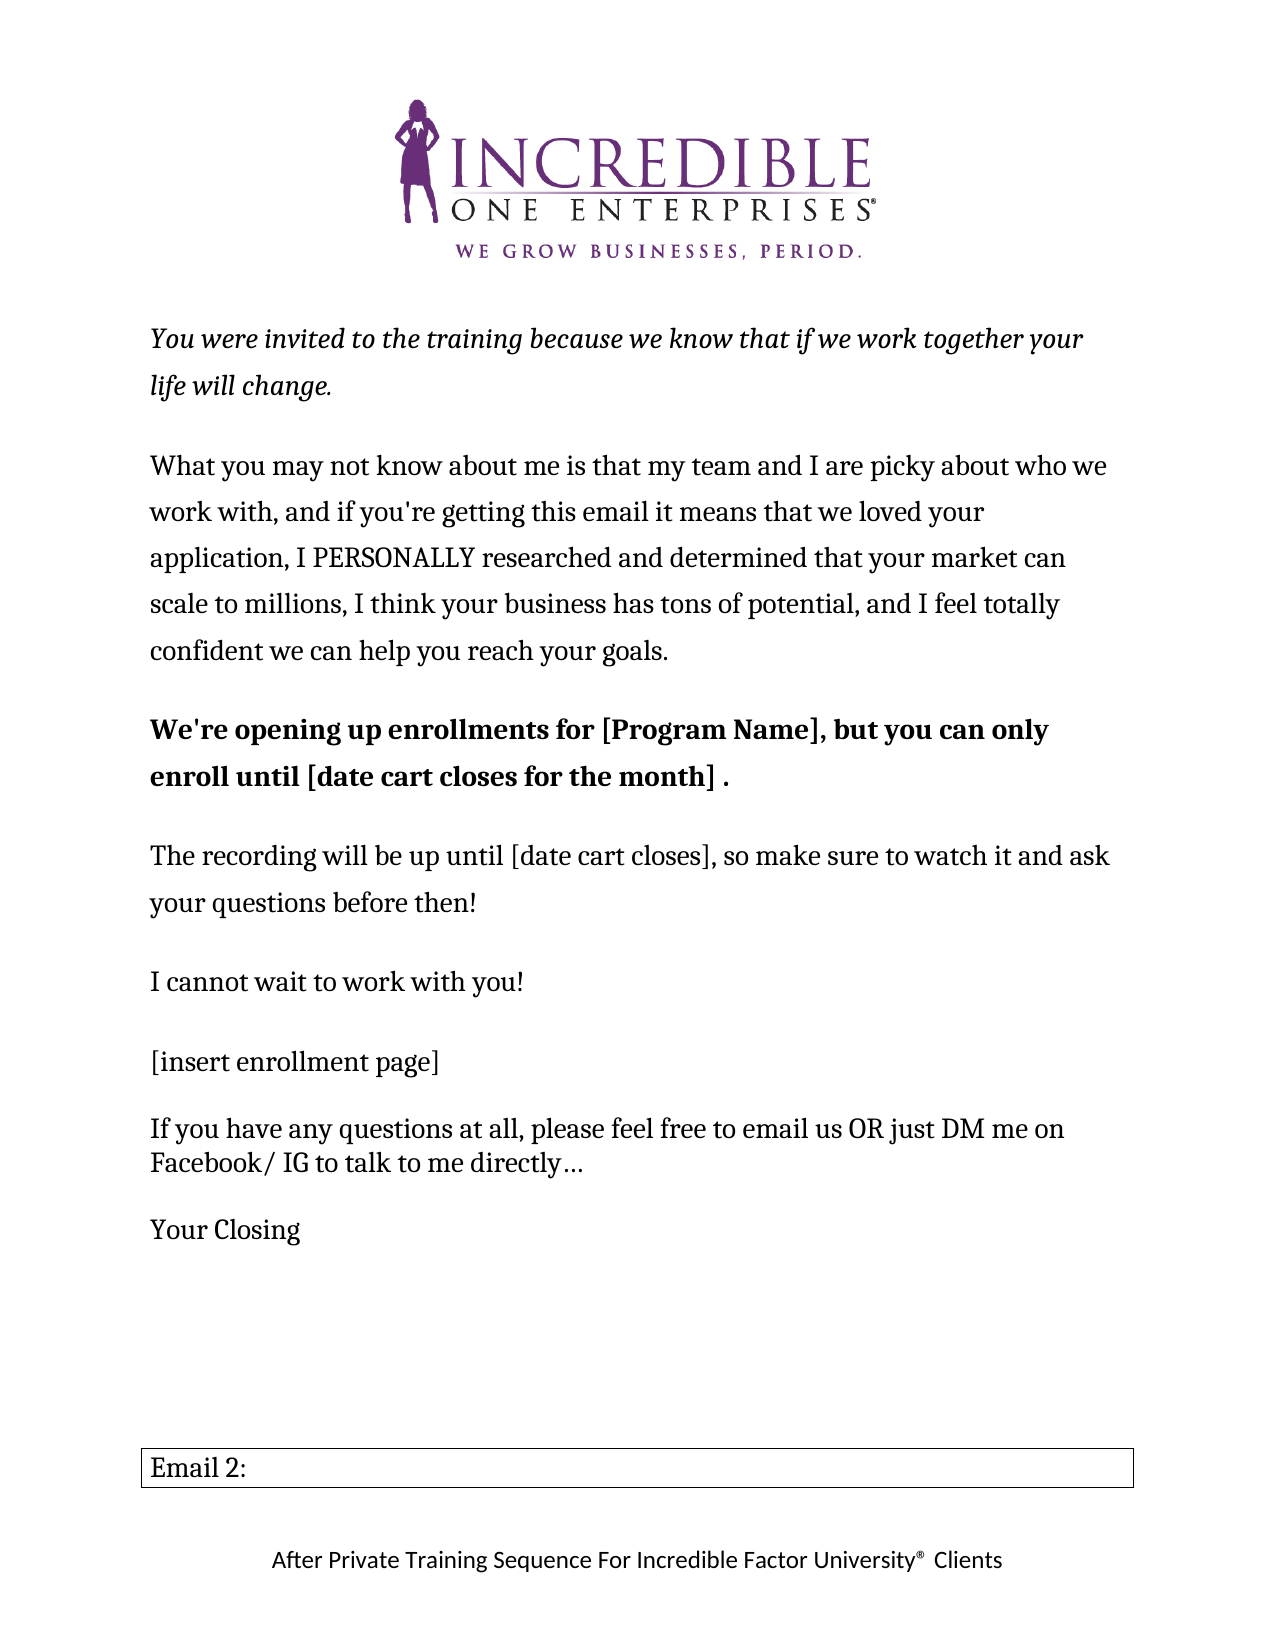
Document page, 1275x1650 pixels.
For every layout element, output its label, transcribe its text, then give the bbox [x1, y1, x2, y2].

text What you may not know about me is that my team and I are picky about who we work with, and if you're getting this email it means that we loved your application, I PERSONALLY researched and determined that your market can scale to millions, I think your business has tons of potential, and I feel totally confident we can help you reach your goals. [150, 449, 1125, 667]
text [insert enrollment page] [150, 1045, 1125, 1079]
text Your Closing [150, 1213, 1125, 1247]
picture [363, 75, 912, 293]
text We're opening up enrollments for [Program Name], but you can only enroll until [date cart closes for the month] . [150, 713, 1125, 793]
text I cannot wait to work with you! [150, 966, 1125, 999]
text If you have any questions at all, please feel free to email us OR just DM me on Facebook/ IG to talk to me directly… [150, 1112, 1125, 1179]
text You were invited to the training because we know that if we work together your life will change. [150, 323, 1125, 402]
text Email 2: [142, 1449, 1133, 1487]
text The recording will be up until [date cart closes], so make sure to watch it and ask your questions before then! [150, 839, 1125, 919]
